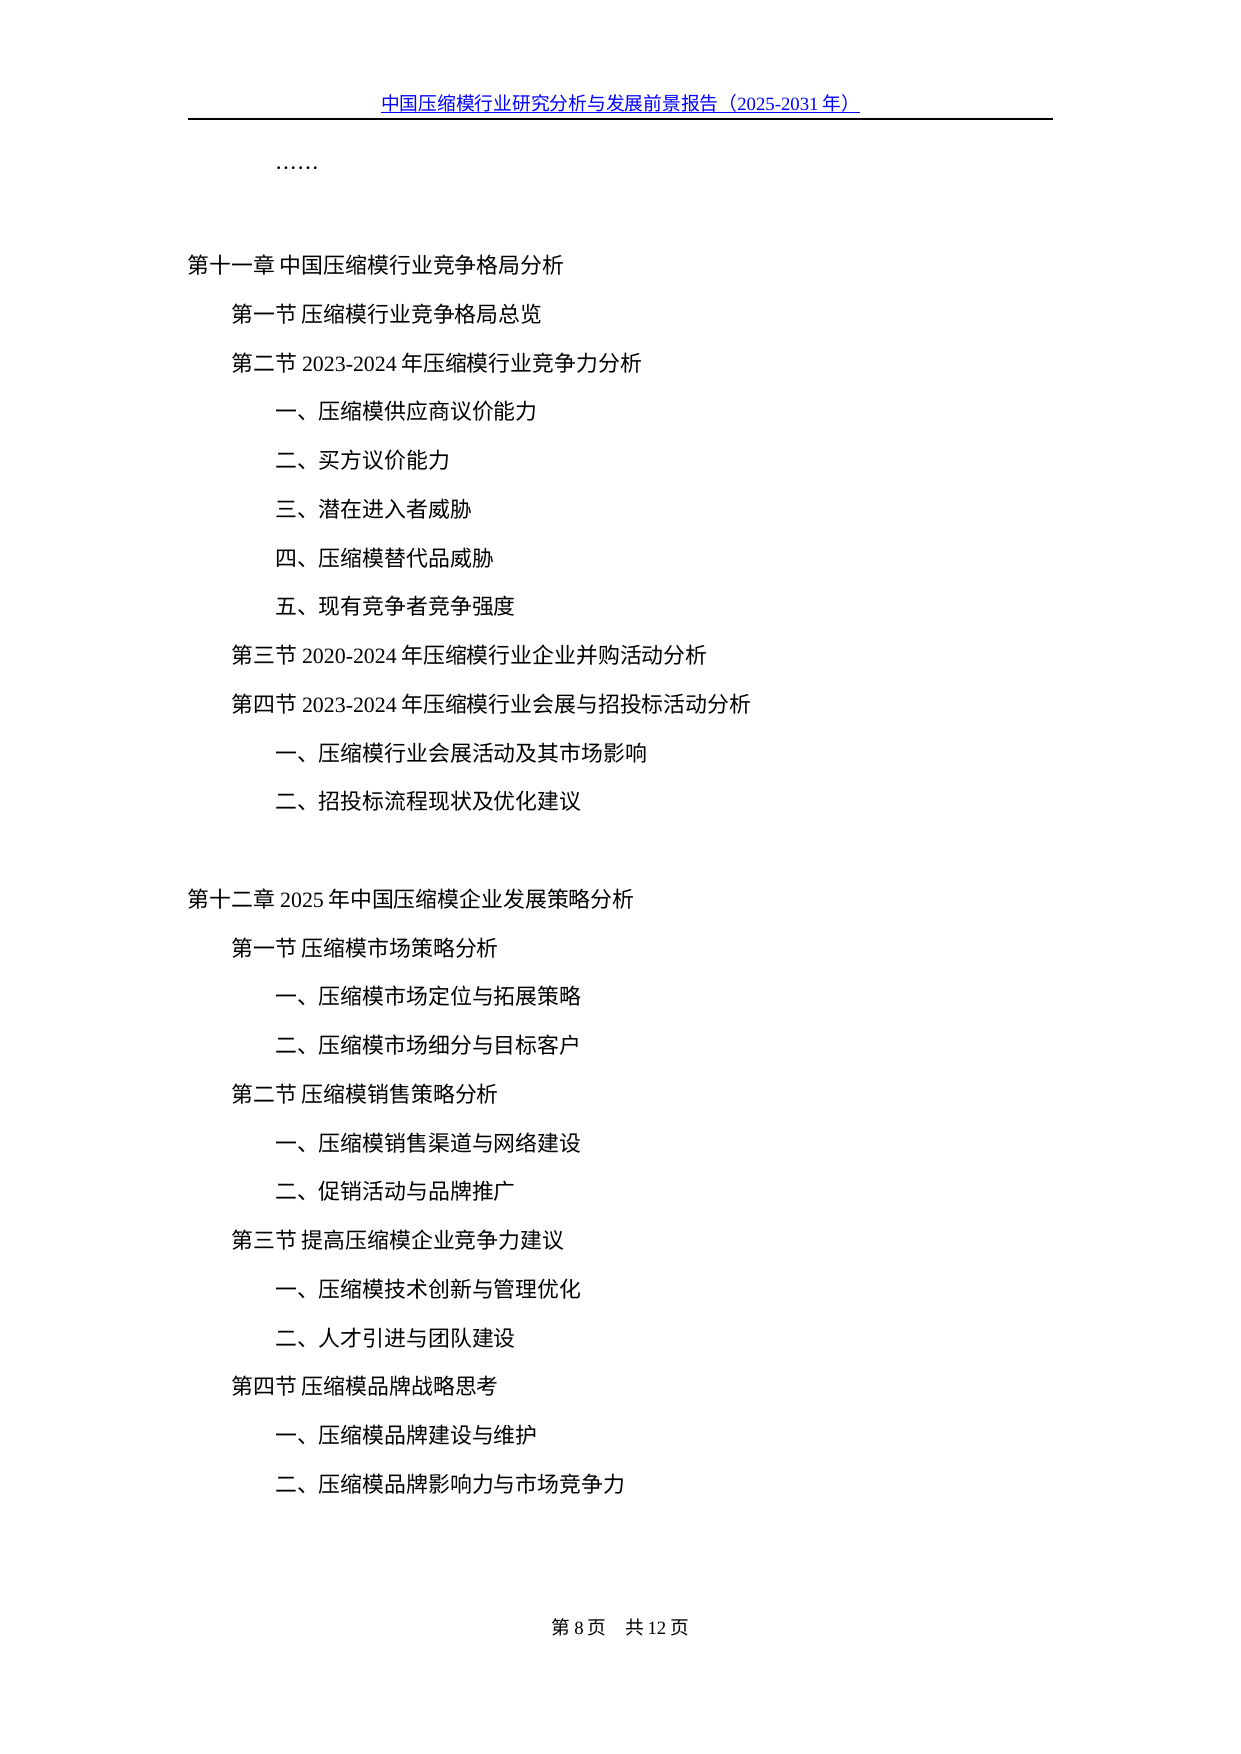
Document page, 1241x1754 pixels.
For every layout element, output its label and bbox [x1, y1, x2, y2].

text [187, 150, 1053, 1499]
